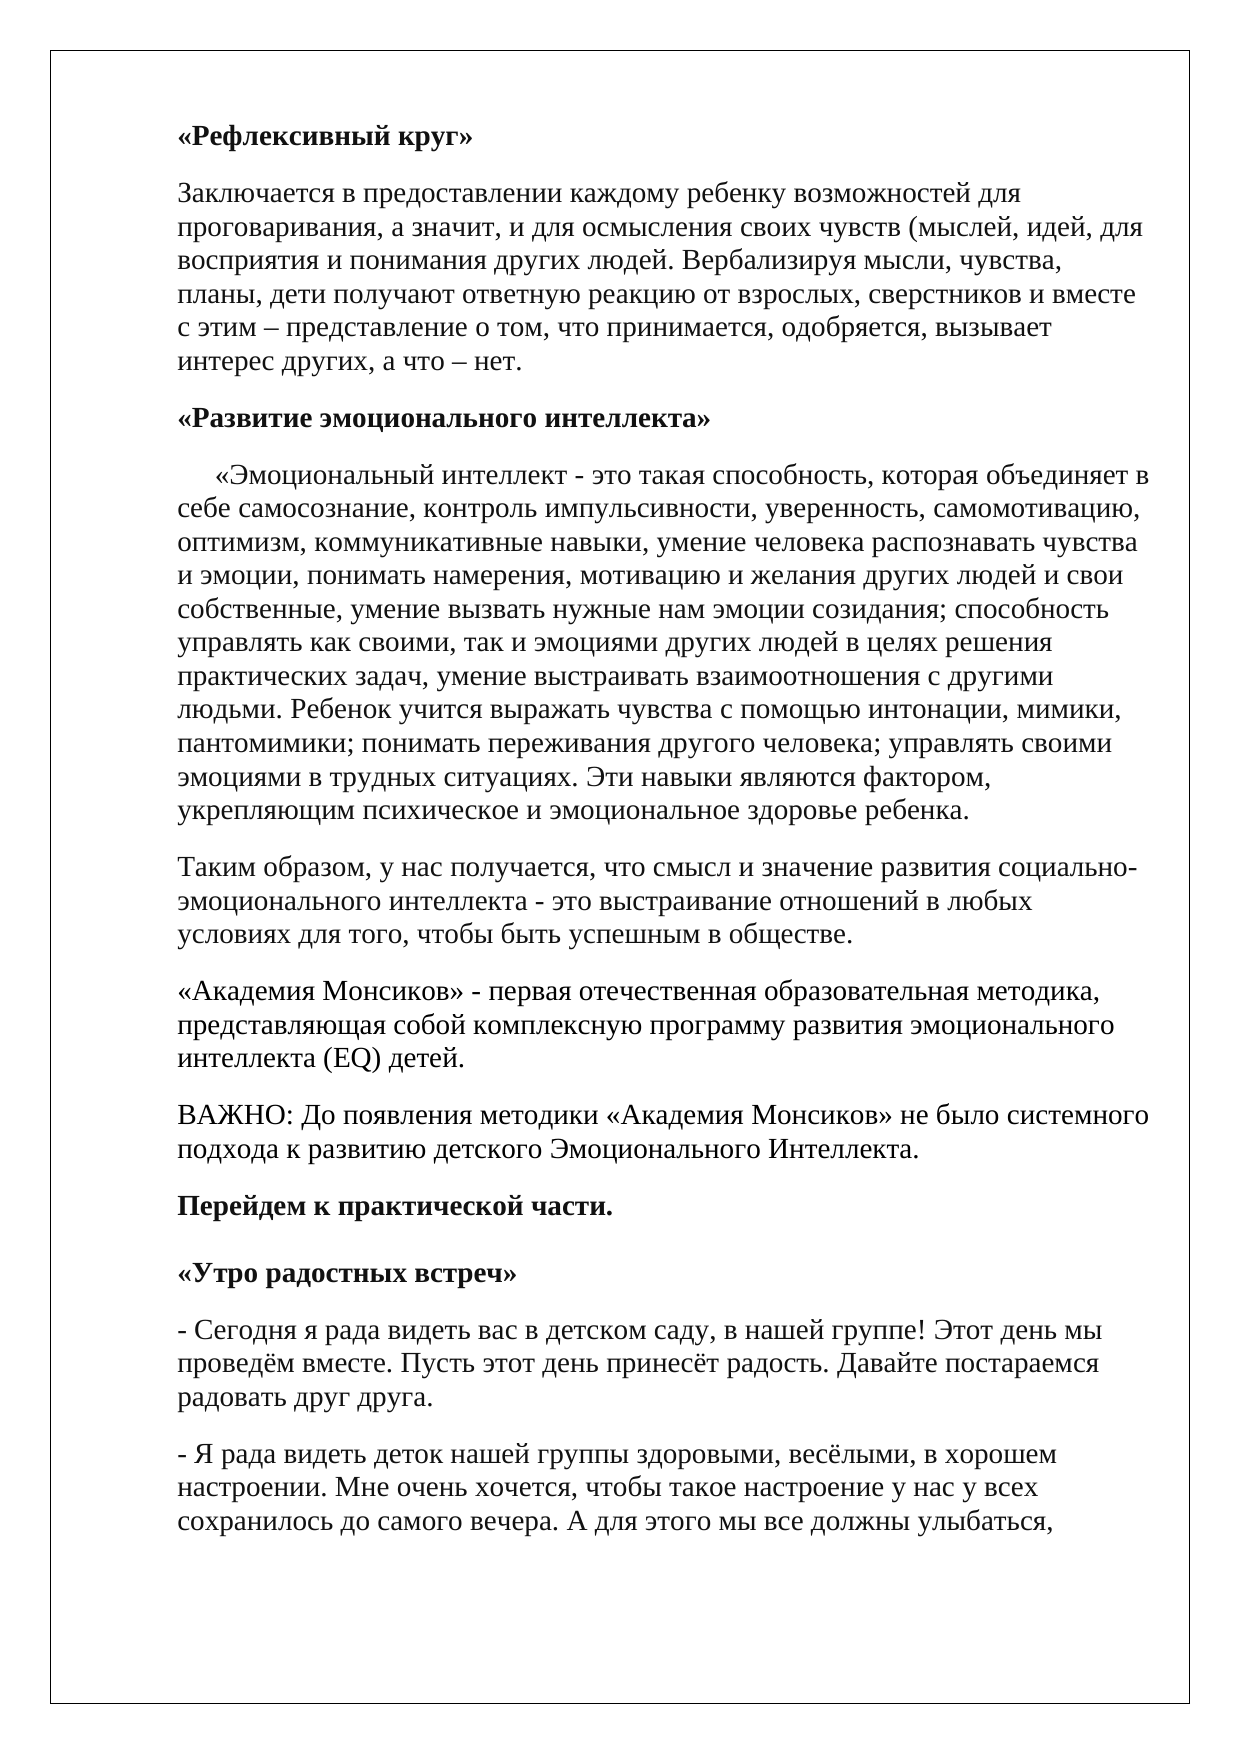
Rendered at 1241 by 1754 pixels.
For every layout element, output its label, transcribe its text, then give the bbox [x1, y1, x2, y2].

text «Академия Монсиков» - первая отечественная образовательная методика, представляющая собой комплексную программу развития эмоционального интеллекта (EQ) детей. [177, 973, 1152, 1074]
text - Сегодня я рада видеть вас в детском саду, в нашей группе! Этот день мы проведём вместе. Пусть этот день принесёт радость. Давайте постараемся радовать друг друга. [177, 1312, 1152, 1412]
text «Эмоциональный интеллект - это такая способность, которая объединяет в себе самосознание, контроль импульсивности, уверенность, самомотивацию, оптимизм, коммуникативные навыки, умение человека распознавать чувства и эмоции, понимать намерения, мотивацию и желания других людей и свои собственные, умение вызвать нужные нам эмоции созидания; способность управлять как своими, так и эмоциями других людей в целях решения практических задач, умение выстраивать взаимоотношения с другими людьми. Ребенок учится выражать чувства с помощью интонации, мимики, пантомимики; понимать переживания другого человека; управлять своими эмоциями в трудных ситуациях. Эти навыки являются фактором, укрепляющим психическое и эмоциональное здоровье ребенка. [177, 457, 1152, 826]
text «Утро радостных встреч» [177, 1255, 1152, 1288]
text «Развитие эмоционального интеллекта» [177, 400, 1152, 433]
text Перейдем к практической части. [177, 1188, 1152, 1221]
text «Рефлексивный круг» [177, 118, 1152, 152]
text Заключается в предоставлении каждому ребенку возможностей для проговаривания, а значит, и для осмысления своих чувств (мыслей, идей, для восприятия и понимания других людей. Вербализируя мысли, чувства, планы, дети получают ответную реакцию от взрослых, сверстников и вместе с этим – представление о том, что принимается, одобряется, вызывает интерес других, а что – нет. [177, 175, 1152, 376]
text ВАЖНО: До появления методики «Академия Монсиков» не было системного подхода к развитию детского Эмоционального Интеллекта. [177, 1097, 1152, 1164]
text Таким образом, у нас получается, что смысл и значение развития социально-эмоционального интеллекта - это выстраивание отношений в любых условиях для того, чтобы быть успешным в обществе. [177, 849, 1152, 950]
text - Я рада видеть деток нашей группы здоровыми, весёлыми, в хорошем настроении. Мне очень хочется, чтобы такое настроение у нас у всех сохранилось до самого вечера. А для этого мы все должны улыбаться, [177, 1436, 1152, 1537]
